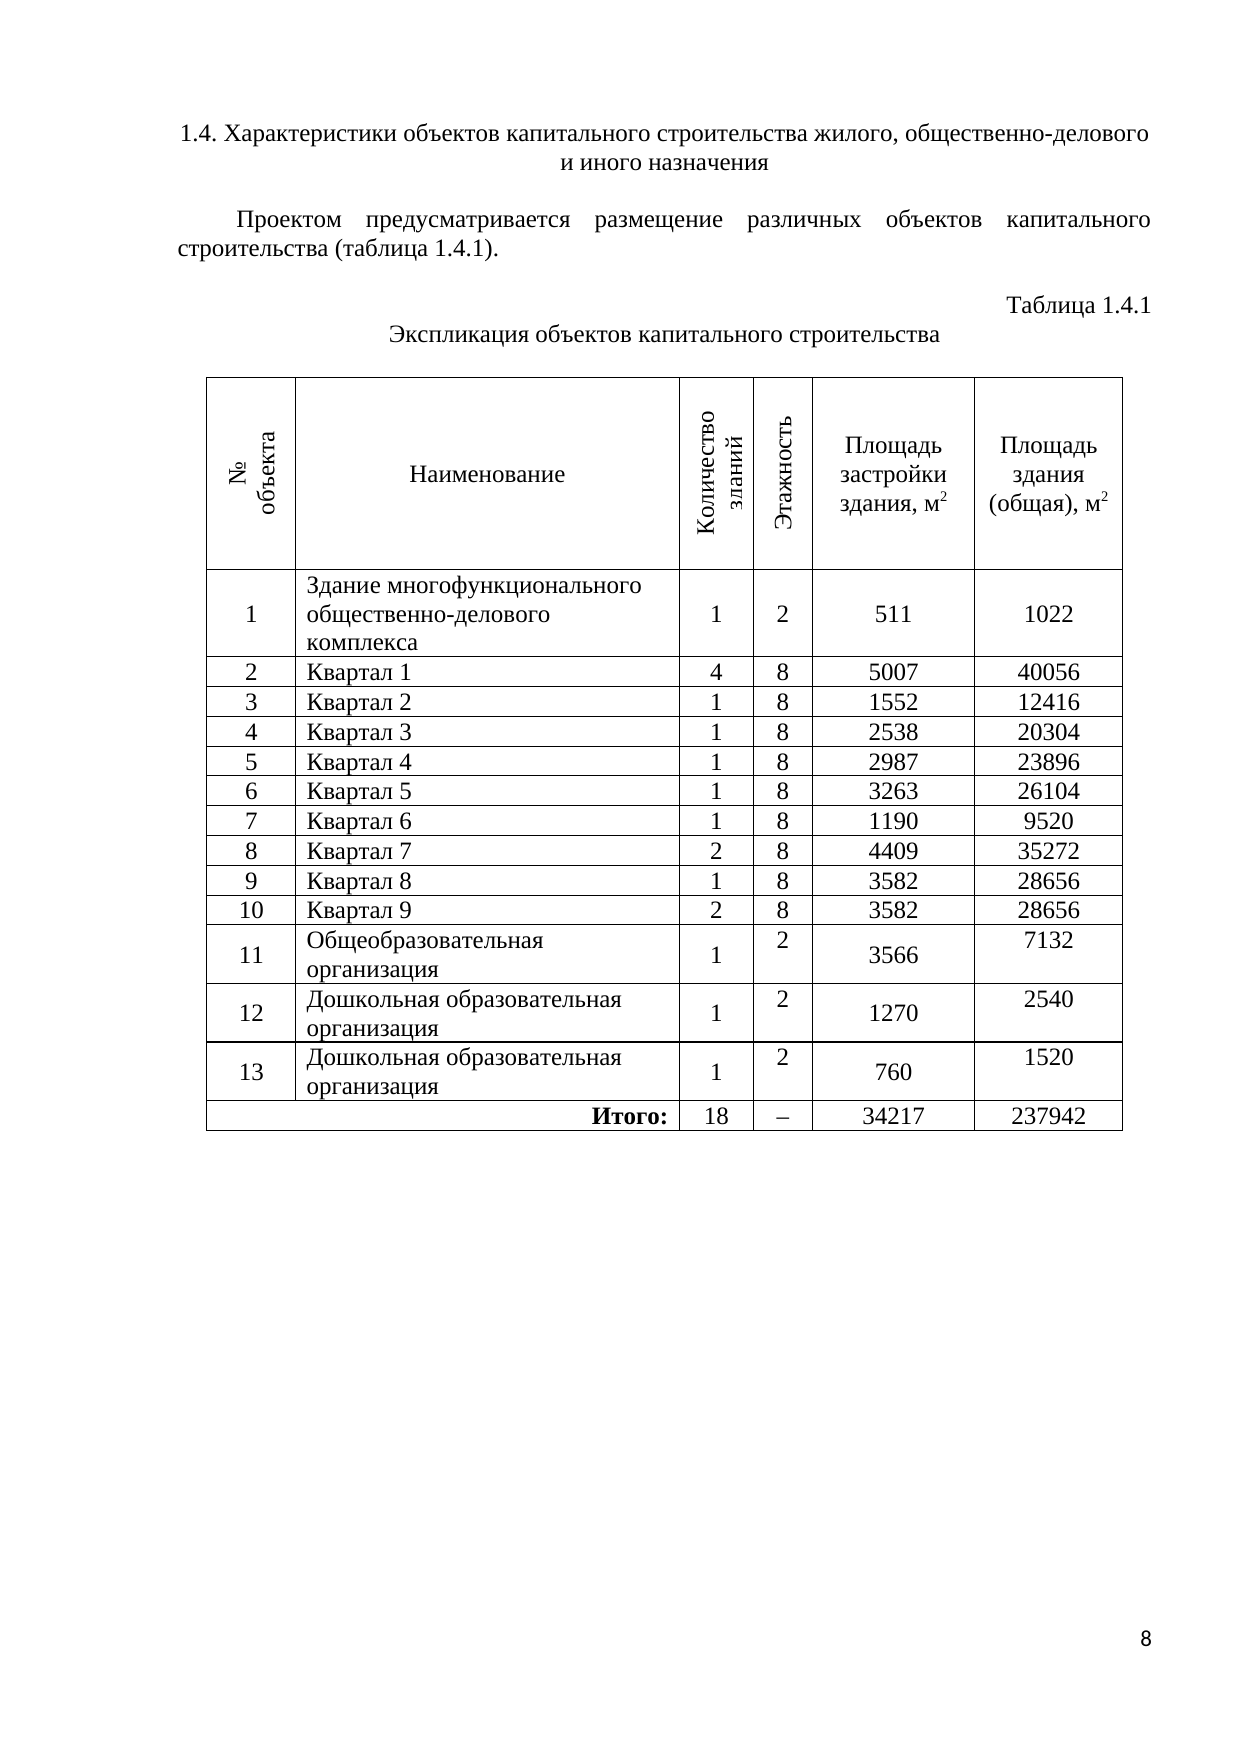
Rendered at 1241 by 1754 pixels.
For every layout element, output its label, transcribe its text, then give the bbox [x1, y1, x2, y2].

table_cell 12 [207, 984, 295, 1041]
table_cell 1 [680, 747, 753, 775]
table_cell 237942 [975, 1101, 1122, 1130]
table_cell 34217 [813, 1101, 974, 1130]
table_cell 3582 [813, 896, 974, 924]
table_cell 8 [754, 747, 812, 775]
table_cell 1270 [813, 984, 974, 1041]
text Экспликация объектов капитального строительства [177, 319, 1152, 348]
table_cell 4409 [813, 836, 974, 865]
table_cell 2 [680, 896, 753, 924]
table_cell 2 [207, 657, 295, 686]
text Таблица 1.4.1 [177, 291, 1152, 319]
table_cell 1 [680, 1043, 753, 1100]
table_cell 8 [754, 776, 812, 805]
table_cell 8 [754, 687, 812, 716]
table_cell 1 [680, 717, 753, 746]
table_cell Квартал 5 [296, 776, 679, 805]
table_cell 5 [207, 747, 295, 775]
table_cell 1 [680, 866, 753, 894]
table_cell Общеобразовательная организация [296, 925, 679, 983]
table_cell Квартал 7 [296, 836, 679, 865]
table_cell 9520 [975, 806, 1122, 835]
table_header Площадь здания (общая), м2 [975, 378, 1122, 569]
table_cell 1 [680, 925, 753, 983]
table_cell 1520 [975, 1043, 1122, 1100]
table_cell 7 [207, 806, 295, 835]
table_cell 28656 [975, 896, 1122, 924]
table_header Количество зданий [680, 378, 753, 569]
table_cell Итого: [207, 1101, 679, 1130]
table_cell 760 [813, 1043, 974, 1100]
table_cell 2538 [813, 717, 974, 746]
table_cell 8 [754, 866, 812, 894]
table_cell 13 [207, 1043, 295, 1100]
table_cell Дошкольная образовательная организация [296, 984, 679, 1041]
text 1.4. Характеристики объектов капитального строительства жилого, общественно-делового и иного назначения [177, 118, 1152, 176]
table_cell 2 [754, 984, 812, 1041]
table_cell 3263 [813, 776, 974, 805]
table_cell – [754, 1101, 812, 1130]
table_cell 6 [207, 776, 295, 805]
table_cell Квартал 1 [296, 657, 679, 686]
table_cell 3566 [813, 925, 974, 983]
table_cell 1 [680, 570, 753, 656]
table_cell 11 [207, 925, 295, 983]
table_cell 8 [754, 657, 812, 686]
table_cell Квартал 4 [296, 747, 679, 775]
table_cell 8 [754, 836, 812, 865]
table_cell 40056 [975, 657, 1122, 686]
table_cell 2987 [813, 747, 974, 775]
table_header № объекта [207, 378, 295, 569]
table_cell 2 [754, 925, 812, 983]
table_cell 1 [680, 687, 753, 716]
table_header Этажность [754, 378, 812, 569]
table_cell Квартал 6 [296, 806, 679, 835]
table_cell 10 [207, 896, 295, 924]
table_cell Дошкольная образовательная организация [296, 1043, 679, 1100]
table_cell 3 [207, 687, 295, 716]
table_cell 4 [680, 657, 753, 686]
table_cell 1190 [813, 806, 974, 835]
table_cell 511 [813, 570, 974, 656]
table_cell 26104 [975, 776, 1122, 805]
table_cell 8 [207, 836, 295, 865]
table_cell 18 [680, 1101, 753, 1130]
table_header Наименование [296, 378, 679, 569]
table_cell 2540 [975, 984, 1122, 1041]
table_cell 1552 [813, 687, 974, 716]
table_cell 20304 [975, 717, 1122, 746]
table_cell 3582 [813, 866, 974, 894]
table_cell 8 [754, 717, 812, 746]
table_cell Здание многофункционального общественно-делового комплекса [296, 570, 679, 656]
table_cell 35272 [975, 836, 1122, 865]
table_cell 1 [680, 776, 753, 805]
table_cell 28656 [975, 866, 1122, 894]
table_cell 1 [207, 570, 295, 656]
table_cell 2 [754, 570, 812, 656]
table_cell 1022 [975, 570, 1122, 656]
table_cell 8 [754, 896, 812, 924]
table_cell Квартал 8 [296, 866, 679, 894]
table_cell Квартал 9 [296, 896, 679, 924]
table_cell 1 [680, 806, 753, 835]
table_cell Квартал 3 [296, 717, 679, 746]
table_cell 8 [754, 806, 812, 835]
table_cell 23896 [975, 747, 1122, 775]
table_cell 2 [680, 836, 753, 865]
table_cell 4 [207, 717, 295, 746]
table_cell 9 [207, 866, 295, 894]
table_cell 5007 [813, 657, 974, 686]
table_cell 7132 [975, 925, 1122, 983]
text Проектом предусматривается размещение различных объектов капитального строительства (таблица 1.4.1). [177, 204, 1152, 262]
table_header Площадь застройки здания, м2 [813, 378, 974, 569]
table_cell 2 [754, 1043, 812, 1100]
table_cell Квартал 2 [296, 687, 679, 716]
table_cell 12416 [975, 687, 1122, 716]
table_cell 1 [680, 984, 753, 1041]
